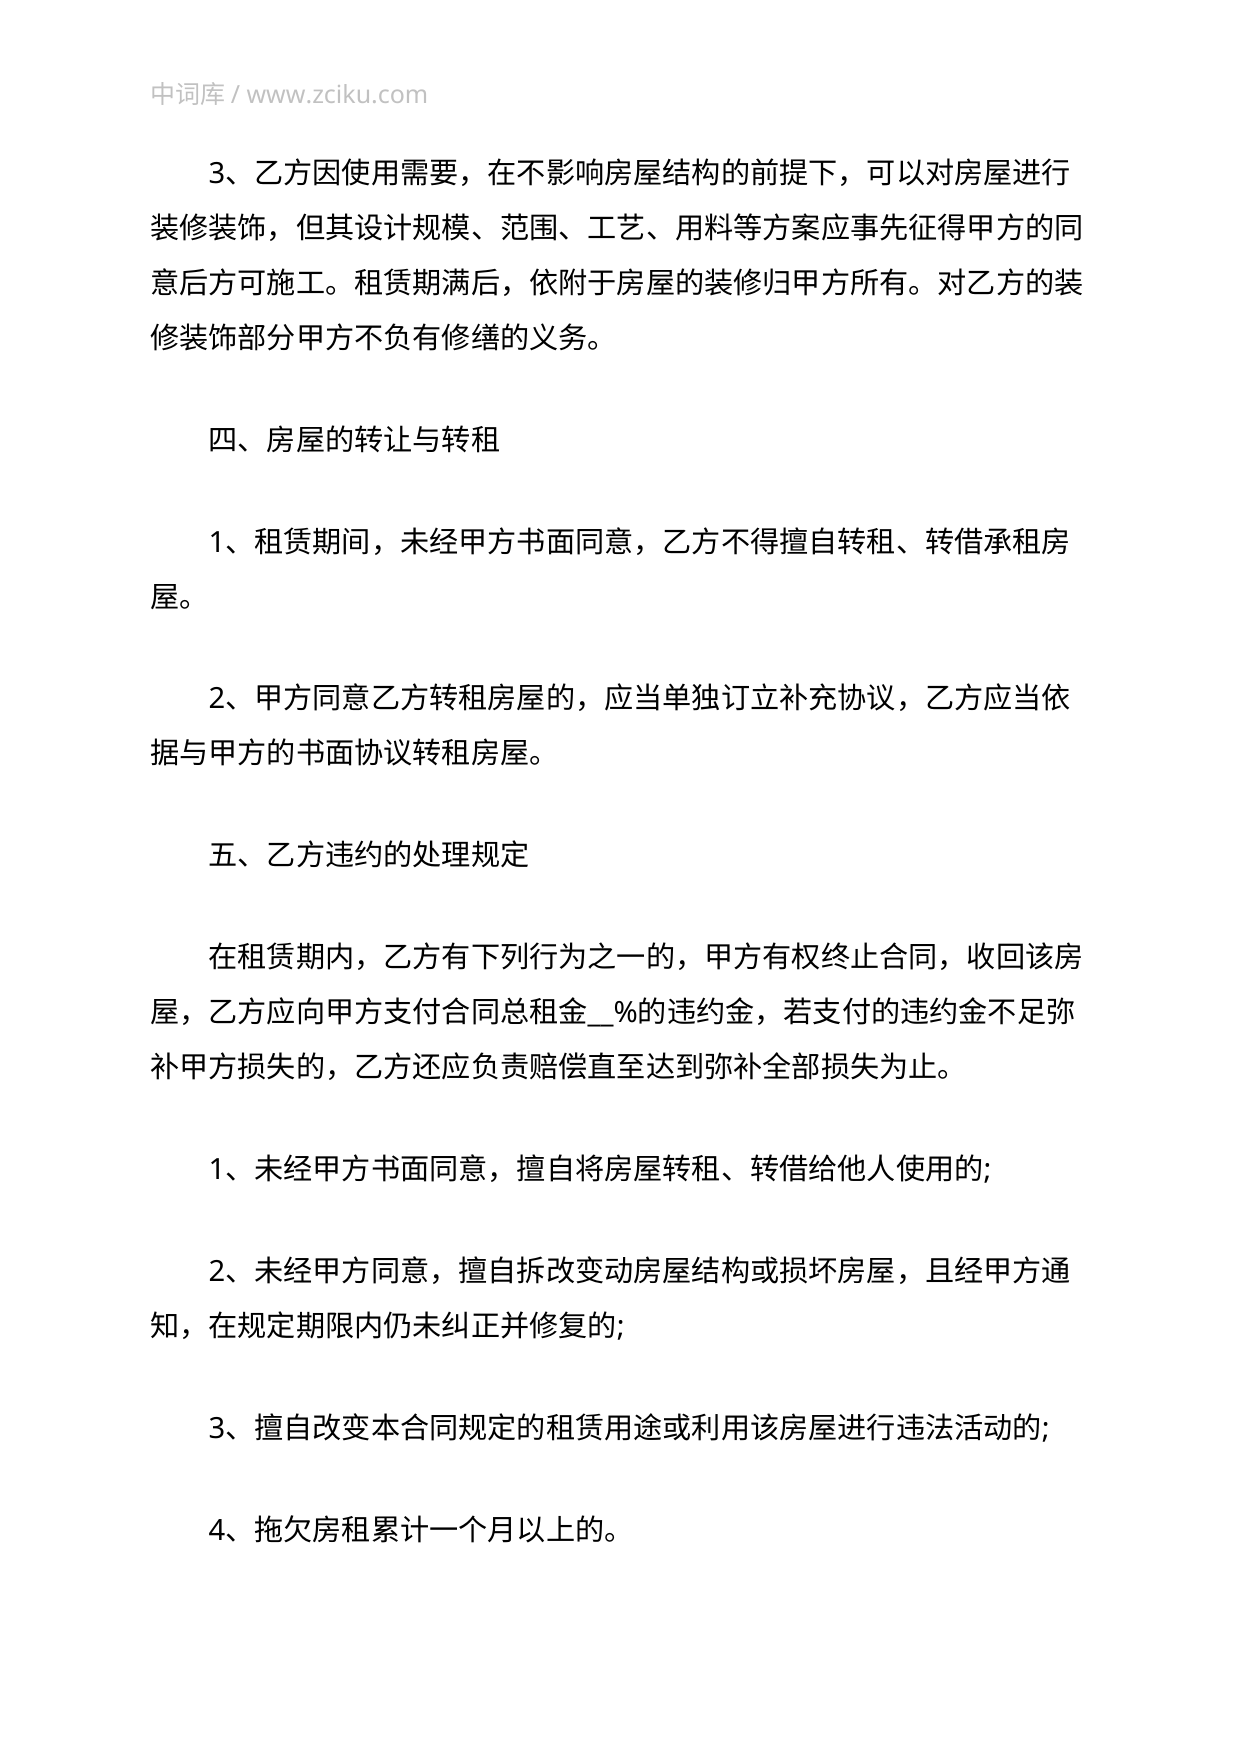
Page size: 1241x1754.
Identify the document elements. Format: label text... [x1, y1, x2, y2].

text 1、租赁期间，未经甲方书面同意，乙方不得擅自转租、转借承租房屋。 [150, 518, 1090, 616]
text 2、未经甲方同意，擅自拆改变动房屋结构或损坏房屋，且经甲方通知，在规定期限内仍未纠正并修复的; [150, 1247, 1090, 1345]
text 在租赁期内，乙方有下列行为之一的，甲方有权终止合同，收回该房屋，乙方应向甲方支付合同总租金__%的违约金，若支付的违约金不足弥补甲方损失的，乙方还应负责赔偿直至达到弥补全部损失为止。 [150, 934, 1090, 1086]
text 四、房屋的转让与转租 [150, 417, 1090, 459]
text 1、未经甲方书面同意，擅自将房屋转租、转借给他人使用的; [150, 1145, 1090, 1188]
text 2、甲方同意乙方转租房屋的，应当单独订立补充协议，乙方应当依据与甲方的书面协议转租房屋。 [150, 675, 1090, 772]
text 3、乙方因使用需要，在不影响房屋结构的前提下，可以对房屋进行装修装饰，但其设计规模、范围、工艺、用料等方案应事先征得甲方的同意后方可施工。租赁期满后，依附于房屋的装修归甲方所有。对乙方的装修装饰部分甲方不负有修缮的义务。 [150, 150, 1090, 357]
text 4、拖欠房租累计一个月以上的。 [150, 1506, 1090, 1549]
text 3、擅自改变本合同规定的租赁用途或利用该房屋进行违法活动的; [150, 1404, 1090, 1447]
text 五、乙方违约的处理规定 [150, 832, 1090, 874]
